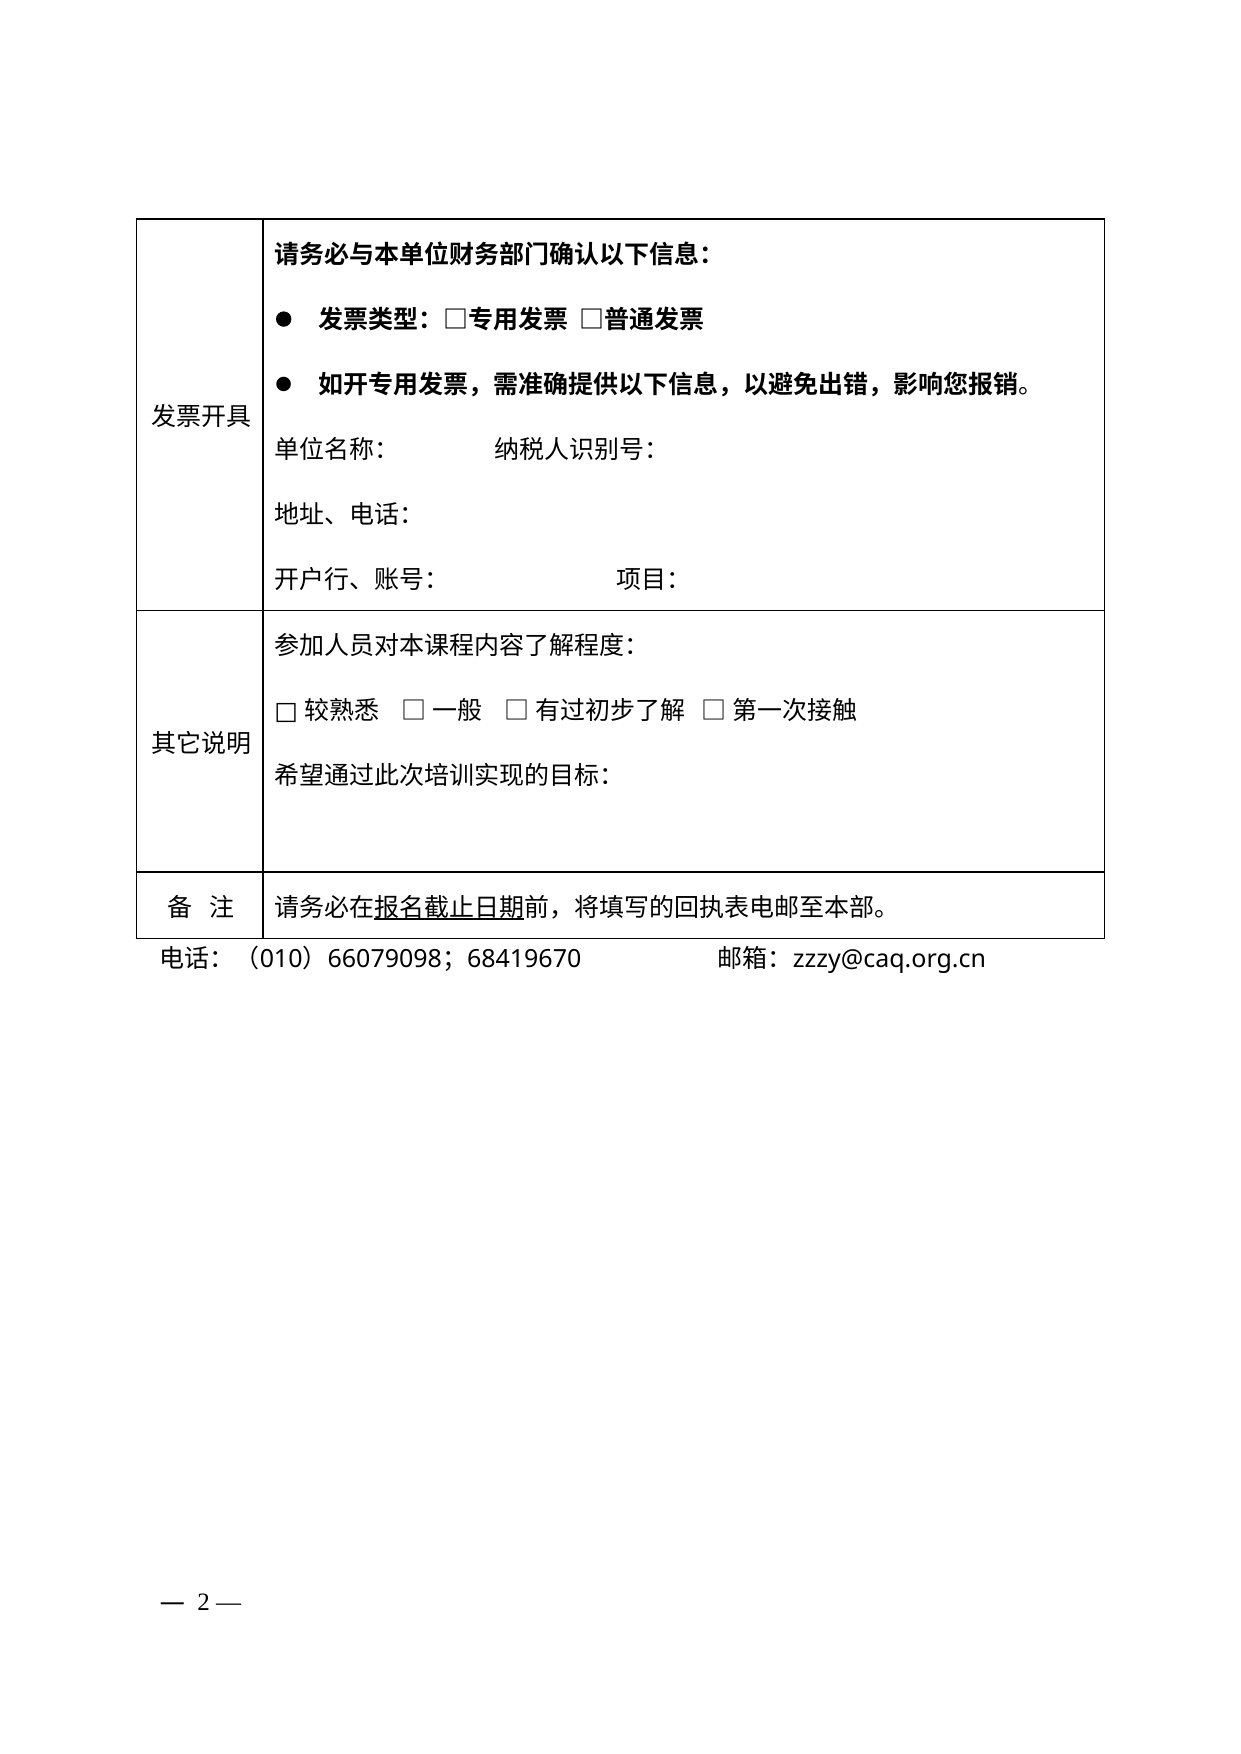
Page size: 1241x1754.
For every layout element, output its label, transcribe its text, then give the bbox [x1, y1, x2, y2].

table_cell 参加人员对本课程内容了解程度： □ 较熟悉 □ 一般 □ 有过初步了解 □ 第一次接触 希望通过此次培训实现的目标： [264, 611, 1104, 871]
text 电话：（010）66079098；68419670 邮箱：zzzy@caq.org.cn [159, 939, 1081, 975]
table_cell 发票开具 [137, 220, 262, 610]
table_cell 请务必与本单位财务部门确认以下信息： 发票类型：□专用发票 □普通发票 如开专用发票，需准确提供以下信息，以避免出错，影响您报销。 单位名称： 纳税人识别号： 地址、电话： 开户行、账号： 项目： [264, 220, 1104, 610]
table_cell 备 注 [137, 873, 262, 938]
table_cell 其它说明 [137, 611, 262, 871]
table_cell 请务必在报名截止日期前，将填写的回执表电邮至本部。 [264, 873, 1104, 938]
